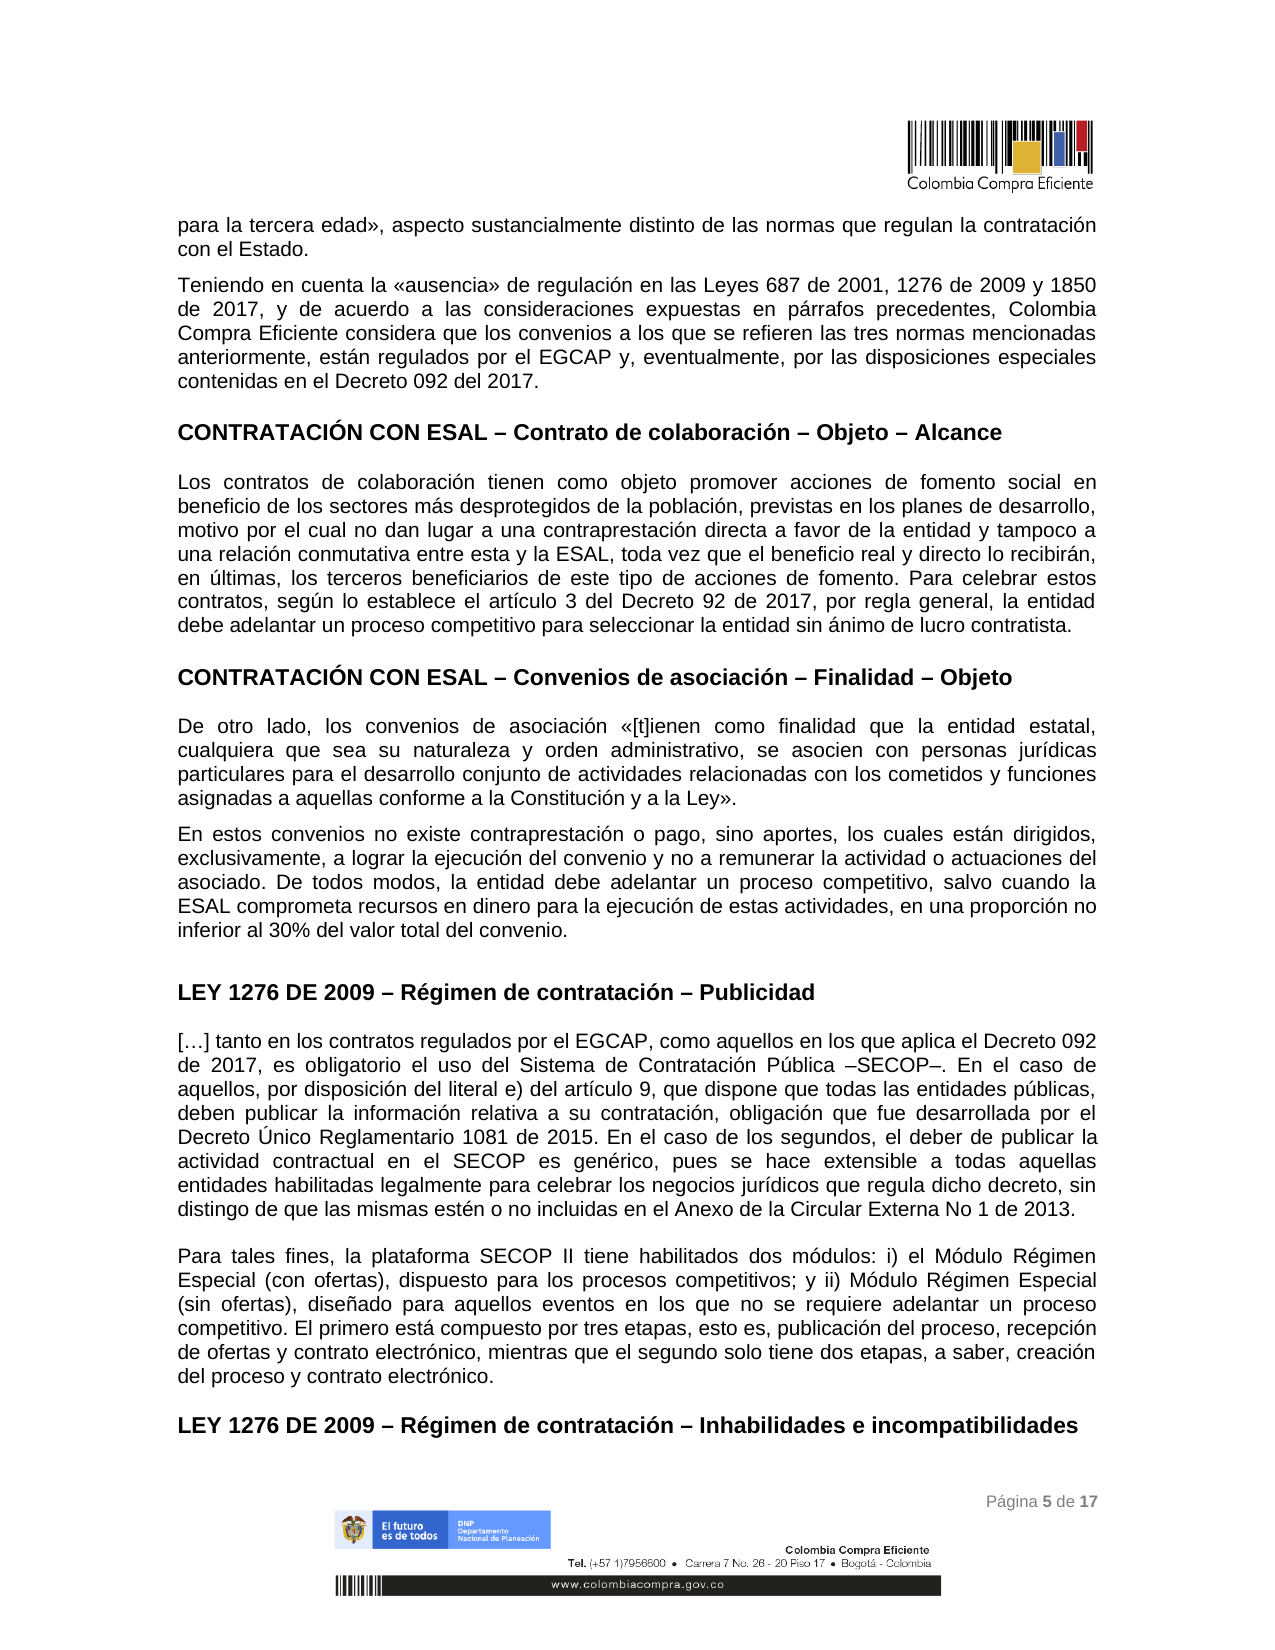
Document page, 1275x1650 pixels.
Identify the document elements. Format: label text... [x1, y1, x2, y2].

text En estos convenios no existe contraprestación o pago, sino aportes, los cuales están dirigidos, exclusivamente, a lograr la ejecución del convenio y no a remunerar la actividad o actuaciones del asociado. De todos modos, la entidad debe adelantar un proceso competitivo, salvo cuando la ESAL comprometa recursos en dinero para la ejecución de estas actividades, en una proporción no inferior al 30% del valor total del convenio. [177, 822, 1098, 942]
text CONTRATACIÓN CON ESAL – Contrato de colaboración – Objeto – Alcance [177, 419, 1098, 446]
text […] tanto en los contratos regulados por el EGCAP, como aquellos en los que aplica el Decreto 092 de 2017, es obligatorio el uso del Sistema de Contratación Pública –SECOP–. En el caso de aquellos, por disposición del literal e) del artículo 9, que dispone que todas las entidades públicas, deben publicar la información relativa a su contratación, obligación que fue desarrollada por el Decreto Único Reglamentario 1081 de 2015. En el caso de los segundos, el deber de publicar la actividad contractual en el SECOP es genérico, pues se hace extensible a todas aquellas entidades habilitadas legalmente para celebrar los negocios jurídicos que regula dicho decreto, sin distingo de que las mismas estén o no incluidas en el Anexo de la Circular Externa No 1 de 2013. [177, 1029, 1098, 1220]
text LEY 1276 DE 2009 – Régimen de contratación – Publicidad [177, 978, 1098, 1005]
text Para tales fines, la plataforma SECOP II tiene habilitados dos módulos: i) el Módulo Régimen Especial (con ofertas), dispuesto para los procesos competitivos; y ii) Módulo Régimen Especial (sin ofertas), diseñado para aquellos eventos en los que no se requiere adelantar un proceso competitivo. El primero está compuesto por tres etapas, esto es, publicación del proceso, recepción de ofertas y contrato electrónico, mientras que el segundo solo tiene dos etapas, a saber, creación del proceso y contrato electrónico. [177, 1244, 1098, 1388]
text De otro lado, los convenios de asociación «[t]ienen como finalidad que la entidad estatal, cualquiera que sea su naturaleza y orden administrativo, se asocien con personas jurídicas particulares para el desarrollo conjunto de actividades relacionadas con los cometidos y funciones asignadas a aquellas conforme a la Constitución y a la Ley». [177, 714, 1098, 810]
text Teniendo en cuenta la «ausencia» de regulación en las Leyes 687 de 2001, 1276 de 2009 y 1850 de 2017, y de acuerdo a las consideraciones expuestas en párrafos precedentes, Colombia Compra Eficiente considera que los convenios a los que se refieren las tres normas mencionadas anteriormente, están regulados por el EGCAP y, eventualmente, por las disposiciones especiales contenidas en el Decreto 092 del 2017. [177, 273, 1098, 393]
picture [899, 114, 1099, 196]
picture [334, 1510, 942, 1596]
text Los contratos de colaboración tienen como objeto promover acciones de fomento social en beneficio de los sectores más desprotegidos de la población, previstas en los planes de desarrollo, motivo por el cual no dan lugar a una contraprestación directa a favor de la entidad y tampoco a una relación conmutativa entre esta y la ESAL, toda vez que el beneficio real y directo lo recibirán, en últimas, los terceros beneficiarios de este tipo de acciones de fomento. Para celebrar estos contratos, según lo establece el artículo 3 del Decreto 92 de 2017, por regla general, la entidad debe adelantar un proceso competitivo para seleccionar la entidad sin ánimo de lucro contratista. [177, 469, 1098, 637]
text CONTRATACIÓN CON ESAL – Convenios de asociación – Finalidad – Objeto [177, 663, 1098, 690]
text LEY 1276 DE 2009 – Régimen de contratación – Inhabilidades e incompatibilidades [177, 1412, 1098, 1438]
